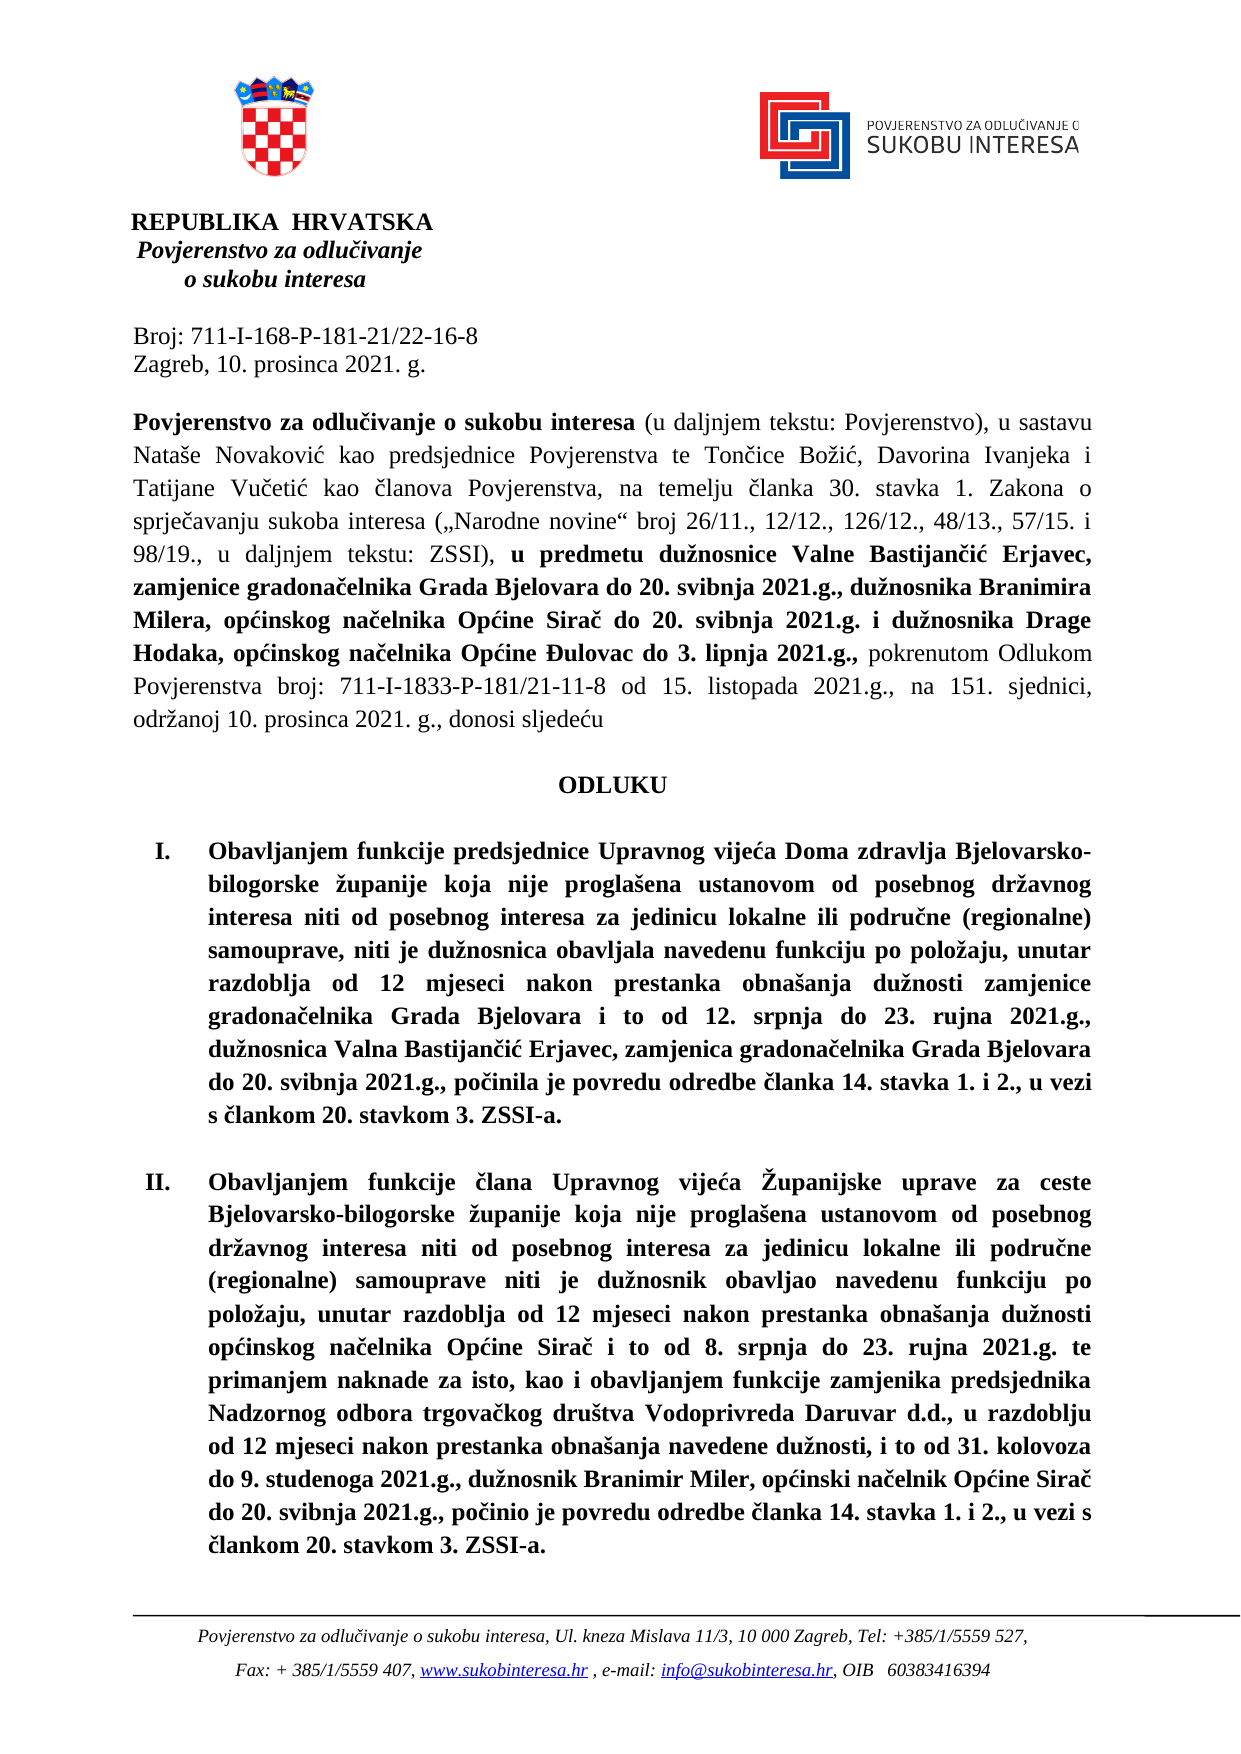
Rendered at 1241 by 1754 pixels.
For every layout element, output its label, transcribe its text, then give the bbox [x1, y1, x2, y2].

picture [231, 73, 320, 179]
picture [760, 92, 1079, 179]
list Obavljanjem funkcije predsjednice Upravnog vijeća Doma zdravlja Bjelovarsko-bilogorske županije koja nije proglašena ustanovom od posebnog državnog interesa niti od posebnog interesa za jedinicu lokalne ili područne (regionalne) samouprave, niti je dužnosnica obavljala navedenu funkciju po položaju, unutar razdoblja od 12 mjeseci nakon prestanka obnašanja dužnosti zamjenice gradonačelnika Grada Bjelovara i to od 12. srpnja do 23. rujna 2021.g., dužnosnica Valna Bastijančić Erjavec, zamjenica gradonačelnika Grada Bjelovara do 20. svibnja 2021.g., počinila je povredu odredbe članka 14. stavka 1. i 2., u vezi s člankom 20. stavkom 3. ZSSI-a. [170, 836, 1092, 1129]
list Obavljanjem funkcije člana Upravnog vijeća Županijske uprave za ceste Bjelovarsko-bilogorske županije koja nije proglašena ustanovom od posebnog državnog interesa niti od posebnog interesa za jedinicu lokalne ili područne (regionalne) samouprave niti je dužnosnik obavljao navedenu funkciju po položaju, unutar razdoblja od 12 mjeseci nakon prestanka obnašanja dužnosti općinskog načelnika Općine Sirač i to od 8. srpnja do 23. rujna 2021.g. te primanjem naknade za isto, kao i obavljanjem funkcije zamjenika predsjednika Nadzornog odbora trgovačkog društva Vodoprivreda Daruvar d.d., u razdoblju od 12 mjeseci nakon prestanka obnašanja navedene dužnosti, i to od 31. kolovoza do 9. studenoga 2021.g., dužnosnik Branimir Miler, općinski načelnik Općine Sirač do 20. svibnja 2021.g., počinio je povredu odredbe članka 14. stavka 1. i 2., u vezi s člankom 20. stavkom 3. ZSSI-a. [170, 1167, 1092, 1558]
text Broj: 711-I-168-P-181-21/22-16-8 [133, 321, 1092, 349]
text Povjerenstvo za odlučivanje o sukobu interesa (u daljnjem tekstu: Povjerenstvo), u sastavu Nataše Novaković kao predsjednice Povjerenstva te Tončice Božić, Davorina Ivanjeka i Tatijane Vučetić kao članova Povjerenstva, na temelju članka 30. stavka 1. Zakona o sprječavanju sukoba interesa („Narodne novine“ broj 26/11., 12/12., 126/12., 48/13., 57/15. i 98/19., u daljnjem tekstu: ZSSI), u predmetu dužnosnice Valne Bastijančić Erjavec, zamjenice gradonačelnika Grada Bjelovara do 20. svibnja 2021.g., dužnosnika Branimira Milera, općinskog načelnika Općine Sirač do 20. svibnja 2021.g. i dužnosnika Drage Hodaka, općinskog načelnika Općine Đulovac do 3. lipnja 2021.g., pokrenutom Odlukom Povjerenstva broj: 711-I-1833-P-181/21-11-8 od 15. listopada 2021.g., na 151. sjednici, održanoj 10. prosinca 2021. g., donosi sljedeću [133, 407, 1092, 733]
text Zagreb, 10. prosinca 2021. g. [133, 349, 1033, 378]
text ODLUKU [133, 770, 1092, 799]
